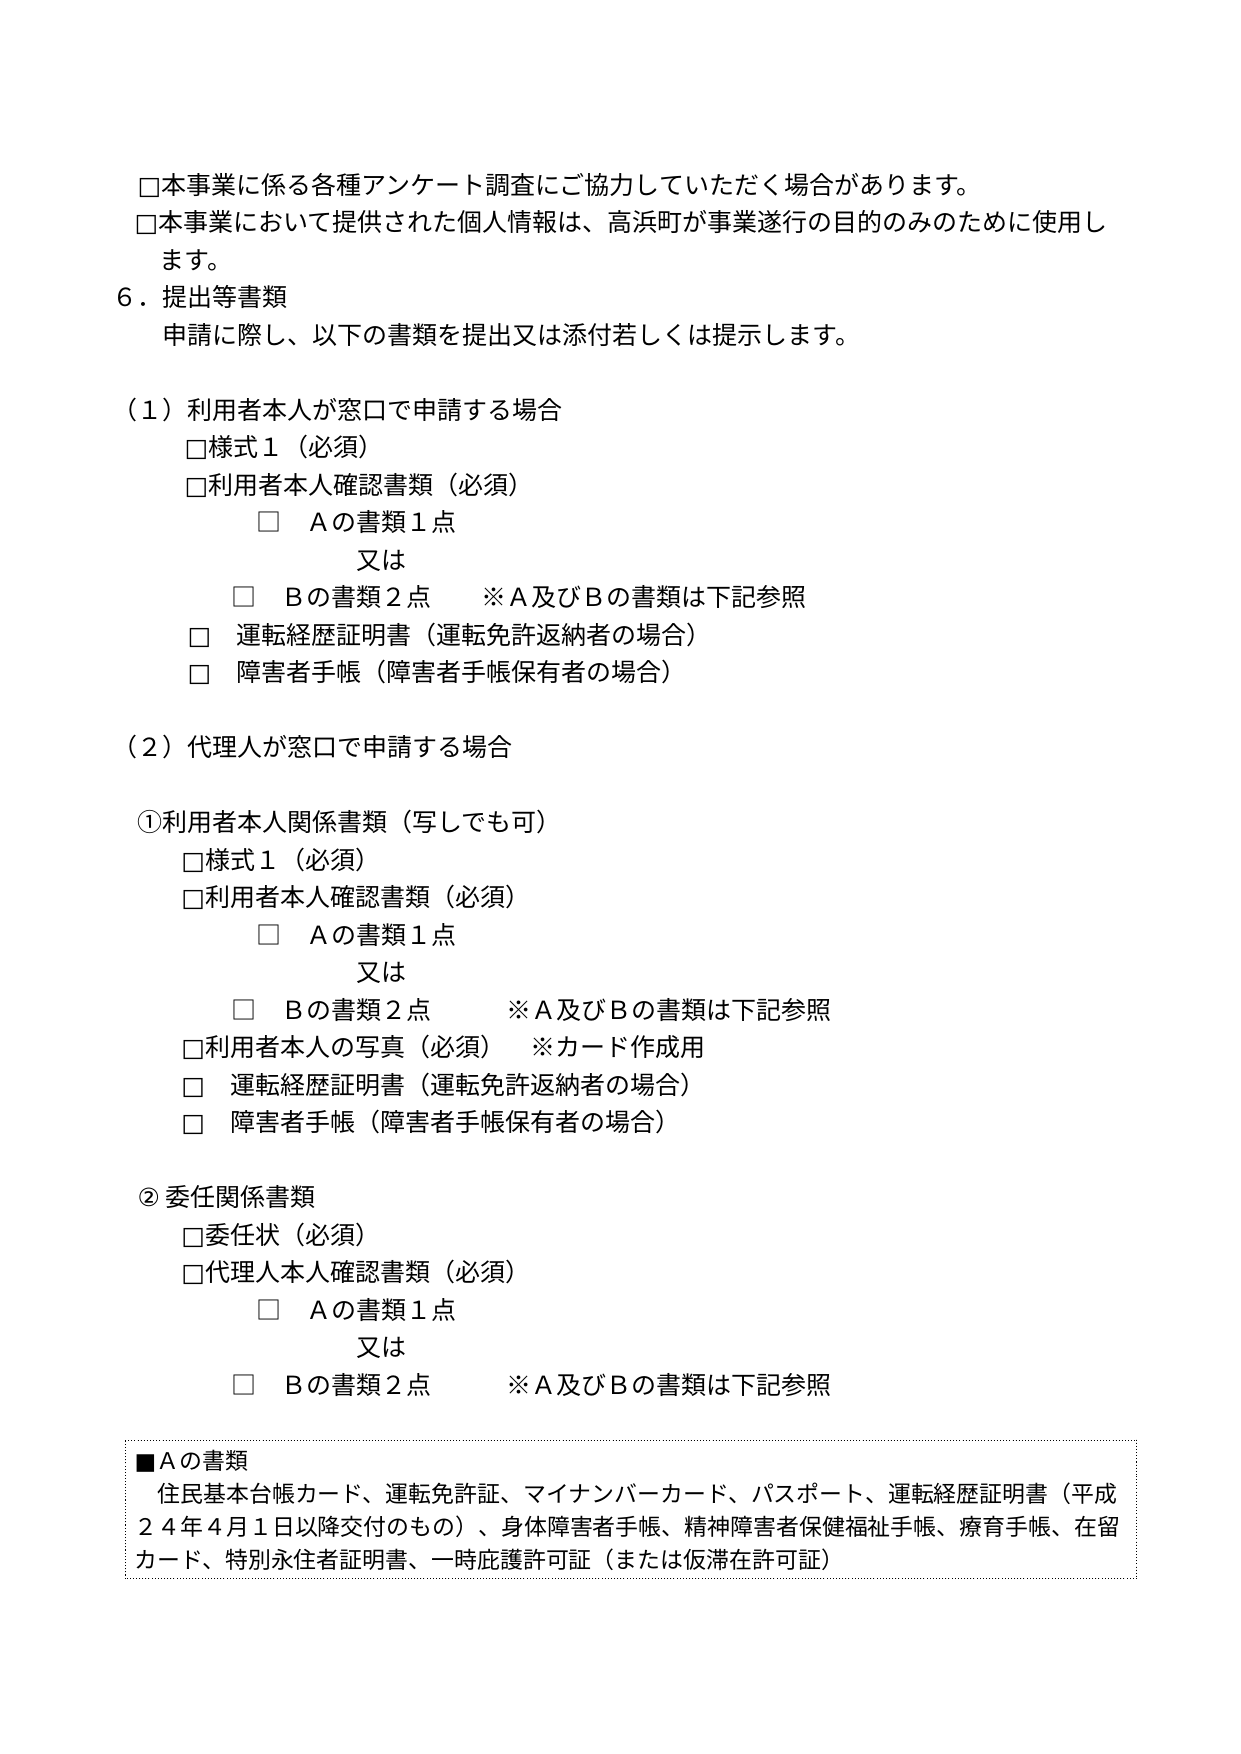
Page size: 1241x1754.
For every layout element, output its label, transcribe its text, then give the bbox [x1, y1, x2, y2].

text （２）代理人が窓口で申請する場合 [112, 727, 1128, 764]
text 申請に際し、以下の書類を提出又は添付若しくは提示します。 [112, 314, 1128, 352]
text ■Ａの書類 [125, 1439, 1137, 1473]
text □様式１（必須） [134, 427, 1128, 464]
text □ 障害者手帳（障害者手帳保有者の場合） [112, 652, 1128, 689]
text ②委任関係書類 [112, 1177, 1128, 1214]
text □ Ｂの書類２点 ※Ａ及びＢの書類は下記参照 [156, 577, 1128, 614]
text 住民基本台帳カード、運転免許証、マイナンバーカード、パスポート、運転経歴証明書（平成２４年４月１日以降交付のもの）、身体障害者手帳、精神障害者保健福祉手帳、療育手帳、在留カード、特別永住者証明書、一時庇護許可証（または仮滞在許可証） [125, 1473, 1137, 1579]
text □本事業において提供された個人情報は、高浜町が事業遂行の目的のみのために使用します。 [134, 202, 1128, 277]
text 又は [156, 1327, 1128, 1364]
text ６．提出等書類 [112, 277, 1128, 314]
text 又は [156, 539, 1128, 577]
text □ Ｂの書類２点 ※Ａ及びＢの書類は下記参照 [156, 1364, 1128, 1402]
text □ 障害者手帳（障害者手帳保有者の場合） [156, 1102, 1128, 1139]
text □委任状（必須） [156, 1214, 1128, 1252]
text □本事業に係る各種アンケート調査にご協力していただく場合があります。 [112, 164, 1128, 202]
text □ Ａの書類１点 [156, 1289, 1128, 1327]
text □ 運転経歴証明書（運転免許返納者の場合） [156, 1064, 1128, 1102]
text （１）利用者本人が窓口で申請する場合 [112, 389, 1128, 427]
text □ Ｂの書類２点 ※Ａ及びＢの書類は下記参照 [156, 989, 1128, 1027]
text □ 運転経歴証明書（運転免許返納者の場合） [112, 614, 1128, 652]
text □ Ａの書類１点 [156, 502, 1128, 539]
text □代理人本人確認書類（必須） [156, 1252, 1128, 1289]
text □利用者本人確認書類（必須） [134, 464, 1128, 502]
text ①利用者本人関係書類（写しでも可） [112, 802, 1128, 839]
text □様式１（必須） [156, 839, 1128, 877]
text □ Ａの書類１点 [156, 914, 1128, 952]
text □利用者本人の写真（必須） ※カード作成用 [156, 1027, 1128, 1064]
text □利用者本人確認書類（必須） [156, 877, 1128, 914]
text 又は [156, 952, 1128, 989]
